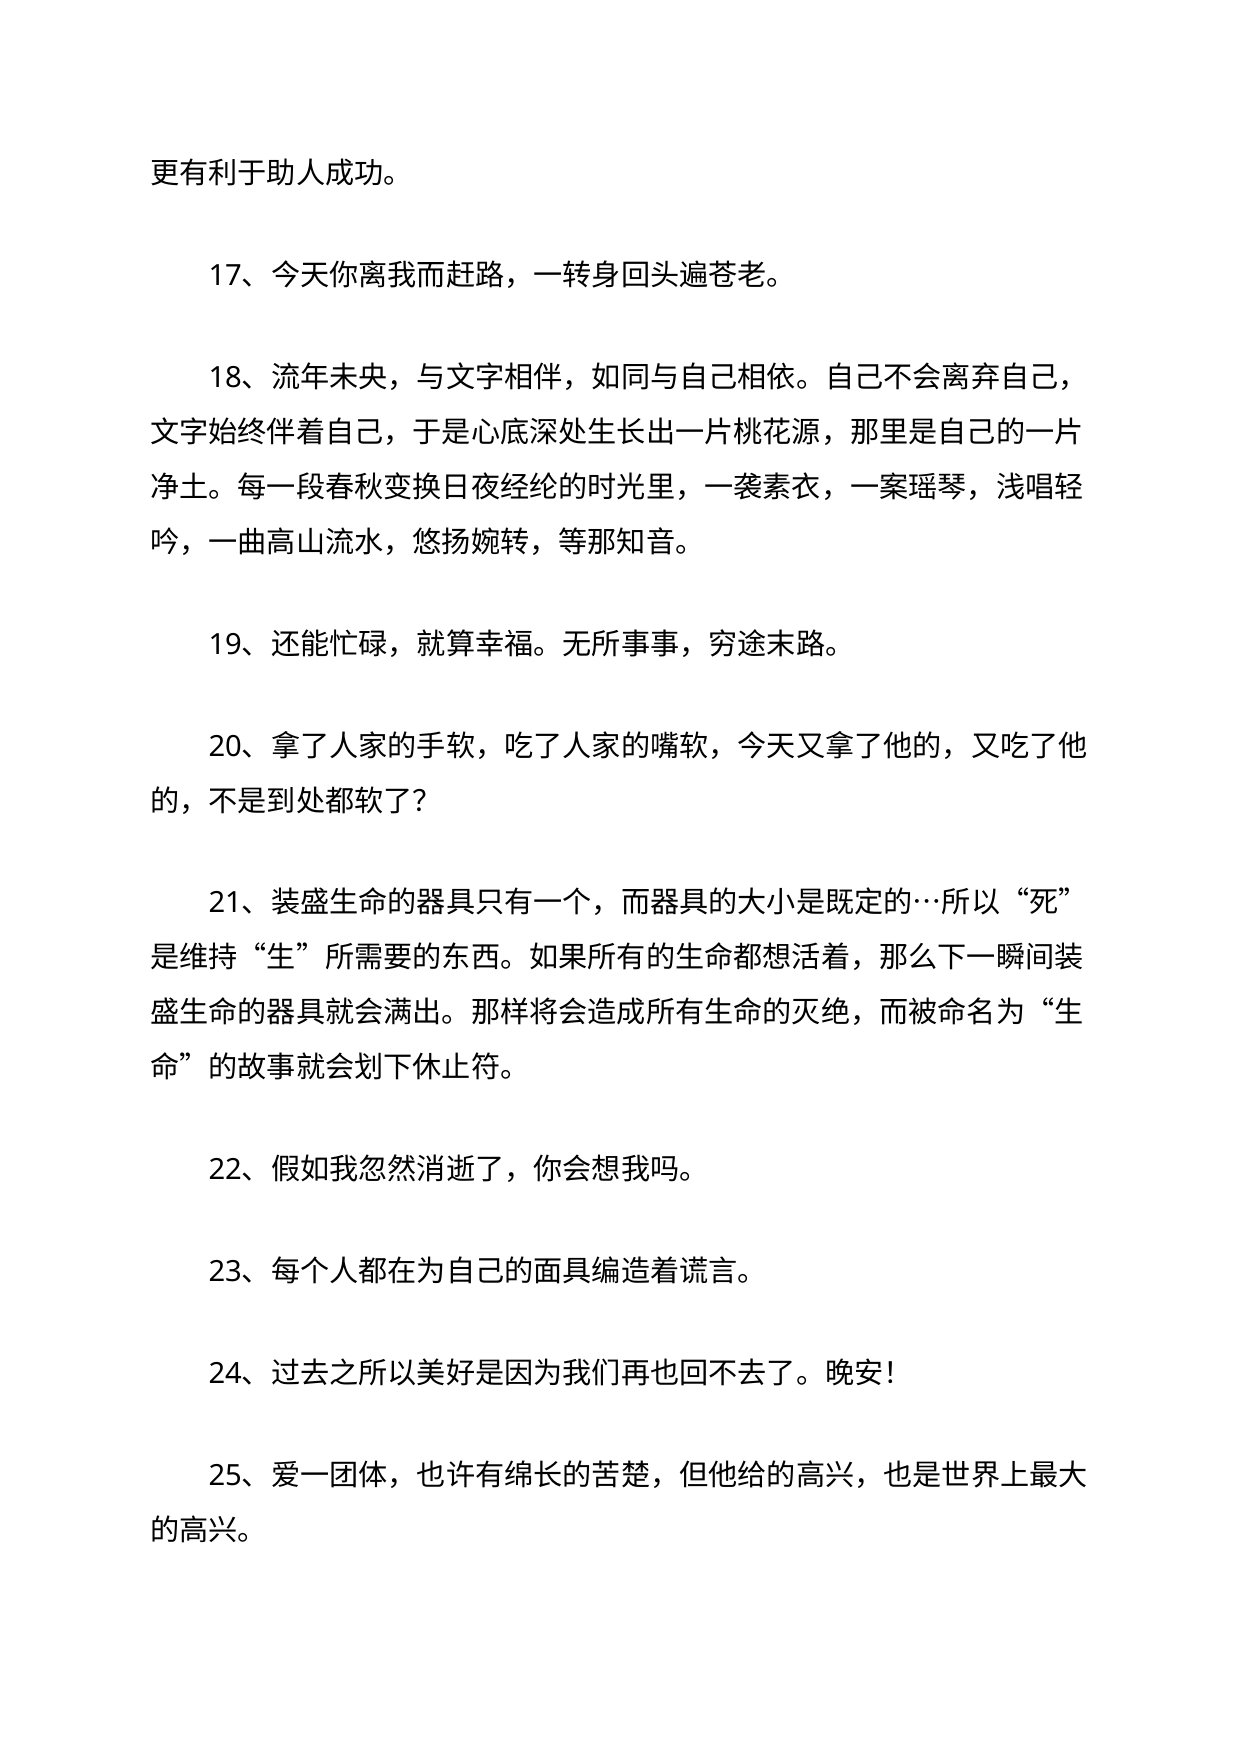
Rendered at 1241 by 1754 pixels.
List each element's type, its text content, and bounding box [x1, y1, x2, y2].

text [150, 150, 1090, 192]
text 23、每个人都在为自己的面具编造着谎言。 [150, 1248, 1090, 1290]
text 17、今天你离我而赶路，一转身回头遍苍老。 [150, 252, 1090, 294]
text 19、还能忙碌，就算幸福。无所事事，穷途末路。 [150, 620, 1090, 663]
text 24、过去之所以美好是因为我们再也回不去了。晚安！ [150, 1349, 1090, 1392]
text 25、爱一团体，也许有绵长的苦楚，但他给的高兴，也是世界上最大的高兴。 [150, 1452, 1090, 1549]
text 21、装盛生命的器具只有一个，而器具的大小是既定的…所以“死”是维持“生”所需要的东西。如果所有的生命都想活着，那么下一瞬间装盛生命的器具就会满出。那样将会造成所有生命的灭绝，而被命名为“生命”的故事就会划下休止符。 [150, 879, 1090, 1086]
text 22、假如我忽然消逝了，你会想我吗。 [150, 1146, 1090, 1188]
text 20、拿了人家的手软，吃了人家的嘴软，今天又拿了他的，又吃了他的，不是到处都软了？ [150, 722, 1090, 819]
text 18、流年未央，与文字相伴，如同与自己相依。自己不会离弃自己，文字始终伴着自己，于是心底深处生长出一片桃花源，那里是自己的一片净土。每一段春秋变换日夜经纶的时光里，一袭素衣，一案瑶琴，浅唱轻吟，一曲高山流水，悠扬婉转，等那知音。 [150, 354, 1090, 561]
